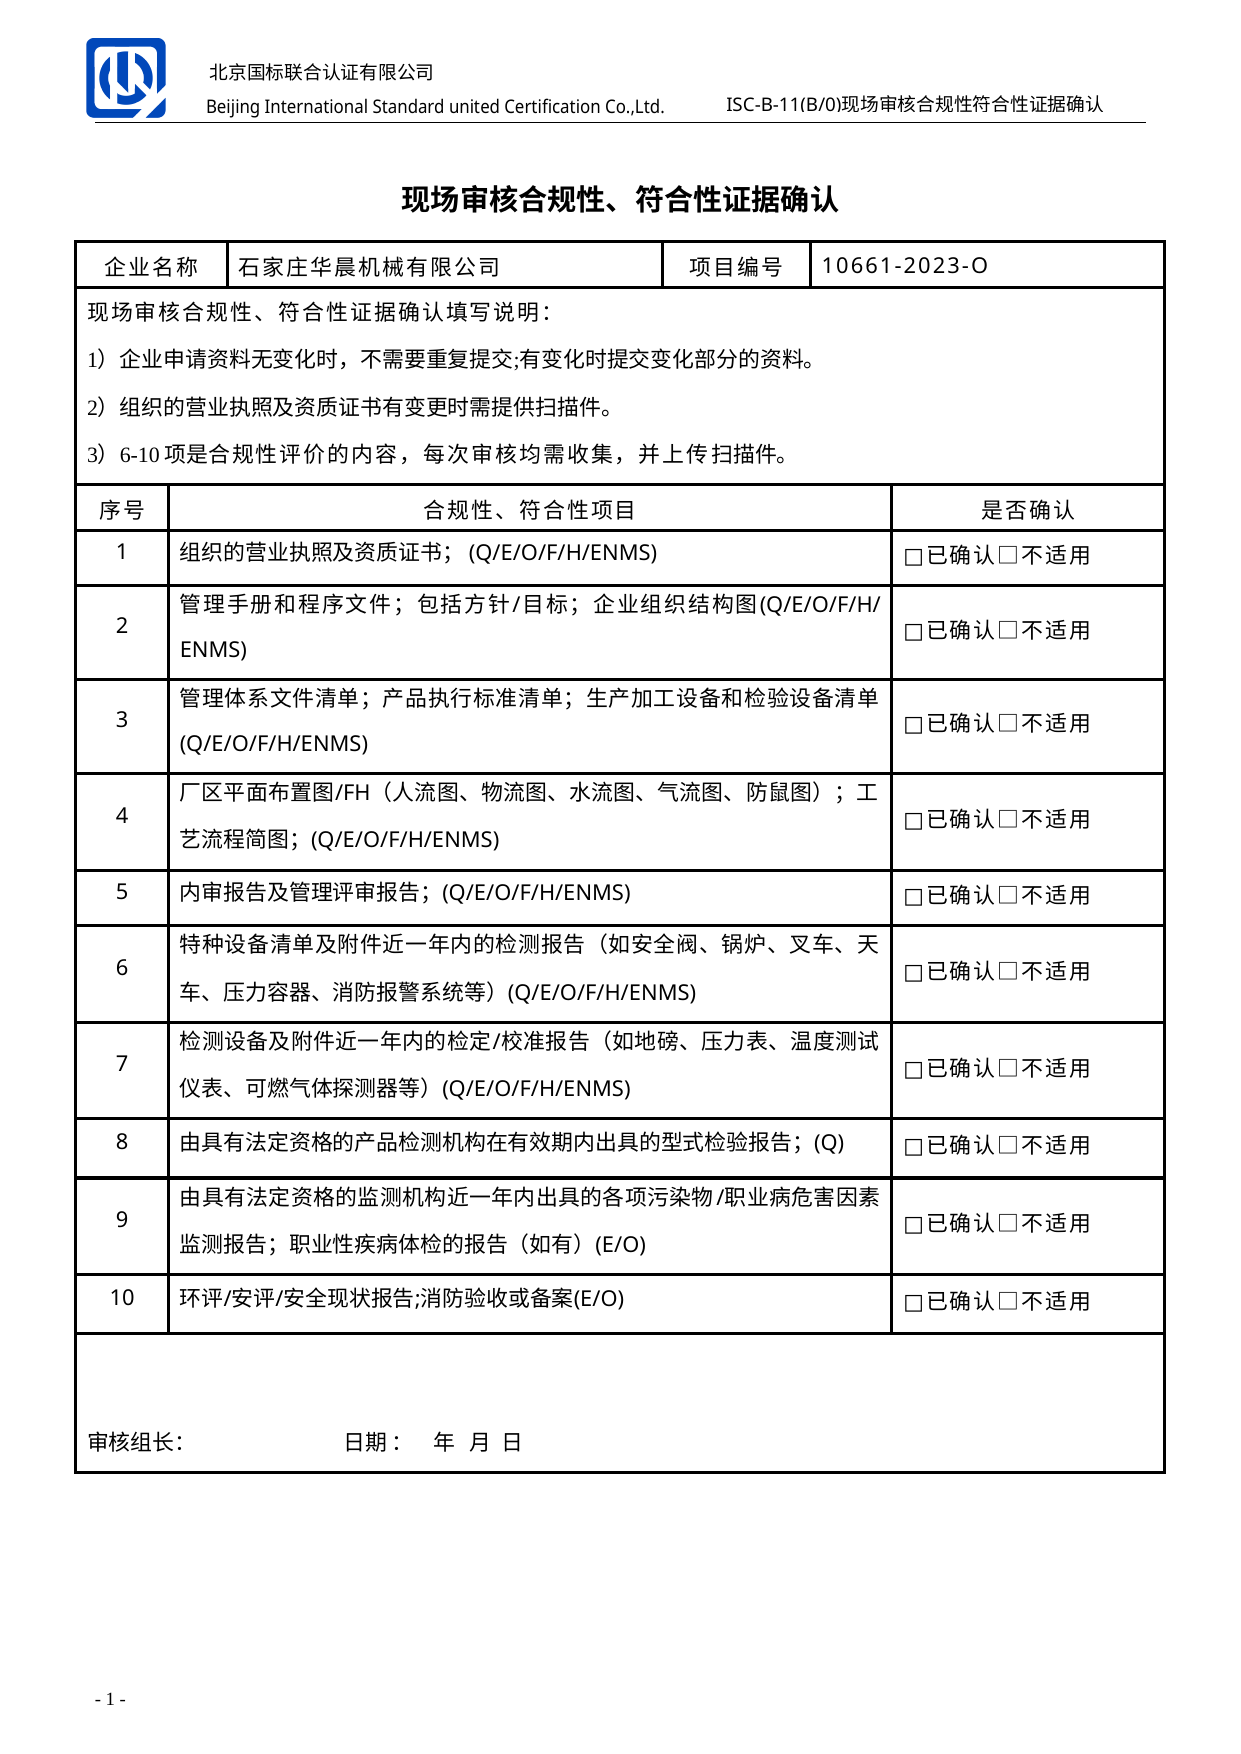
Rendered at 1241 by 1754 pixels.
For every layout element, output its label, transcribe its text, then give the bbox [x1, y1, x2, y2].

table_cell □已确认□不适用 [893, 927, 1163, 1021]
table_cell 厂区平面布置图/FH（人流图、物流图、水流图、气流图、防鼠图）；工艺流程简图；(Q/E/O/F/H/ENMS) [170, 775, 890, 868]
picture [86, 38, 166, 118]
table_cell 由具有法定资格的产品检测机构在有效期内出具的型式检验报告；(Q) [170, 1120, 890, 1176]
table_cell 7 [77, 1024, 167, 1117]
table_cell 8 [77, 1120, 167, 1176]
table_header 石家庄华晨机械有限公司 [229, 243, 661, 286]
table_cell □已确认□不适用 [893, 1276, 1163, 1332]
table_cell □已确认□不适用 [893, 1024, 1163, 1117]
table_cell 特种设备清单及附件近一年内的检测报告（如安全阀、锅炉、叉车、天车、压力容器、消防报警系统等）(Q/E/O/F/H/ENMS) [170, 927, 890, 1021]
table_cell □已确认□不适用 [893, 587, 1163, 678]
table_cell 环评/安评/安全现状报告;消防验收或备案(E/O) [170, 1276, 890, 1332]
table_cell 现场审核合规性、符合性证据确认填写说明： 1）企业申请资料无变化时，不需要重复提交;有变化时提交变化部分的资料。 2）组织的营业执照及资质证书有变更时需提供扫描件。 3）6-10项是合规性评价的内容，每次审核均需收集，并上传扫描件。 [77, 289, 1163, 483]
table_cell 管理体系文件清单；产品执行标准清单；生产加工设备和检验设备清单(Q/E/O/F/H/ENMS) [170, 681, 890, 772]
table_cell 6 [77, 927, 167, 1021]
table_cell 是否确认 [893, 486, 1163, 529]
table_cell 5 [77, 872, 167, 924]
table_cell 由具有法定资格的监测机构近一年内出具的各项污染物/职业病危害因素监测报告；职业性疾病体检的报告（如有）(E/O) [170, 1180, 890, 1273]
table_cell □已确认□不适用 [893, 681, 1163, 772]
table_cell □已确认□不适用 [893, 775, 1163, 868]
table_cell □已确认□不适用 [893, 1180, 1163, 1273]
table_cell 检测设备及附件近一年内的检定/校准报告（如地磅、压力表、温度测试仪表、可燃气体探测器等）(Q/E/O/F/H/ENMS) [170, 1024, 890, 1117]
table_cell 内审报告及管理评审报告；(Q/E/O/F/H/ENMS) [170, 872, 890, 924]
table_cell 序号 [77, 486, 167, 529]
table_cell 4 [77, 775, 167, 868]
table_cell 3 [77, 681, 167, 772]
table_cell 合规性、符合性项目 [170, 486, 890, 529]
table_cell 2 [77, 587, 167, 678]
table_cell 10 [77, 1276, 167, 1332]
table_header 企业名称 [77, 243, 226, 286]
table_cell 管理手册和程序文件；包括方针/目标；企业组织结构图(Q/E/O/F/H/ENMS) [170, 587, 890, 678]
table_cell □已确认□不适用 [893, 1120, 1163, 1176]
table_cell □已确认□不适用 [893, 872, 1163, 924]
table_cell 审核组长： 日期 ： 年 月 日 [77, 1335, 1163, 1471]
table_cell □已确认□不适用 [893, 532, 1163, 584]
table_cell 组织的营业执照及资质证书； (Q/E/O/F/H/ENMS) [170, 532, 890, 584]
table_header 项目编号 [664, 243, 809, 286]
table_cell 9 [77, 1180, 167, 1273]
table_header 10661-2023-O [812, 243, 1163, 286]
text 现场审核合规性、符合性证据确认 [94, 177, 1146, 219]
table_cell 1 [77, 532, 167, 584]
